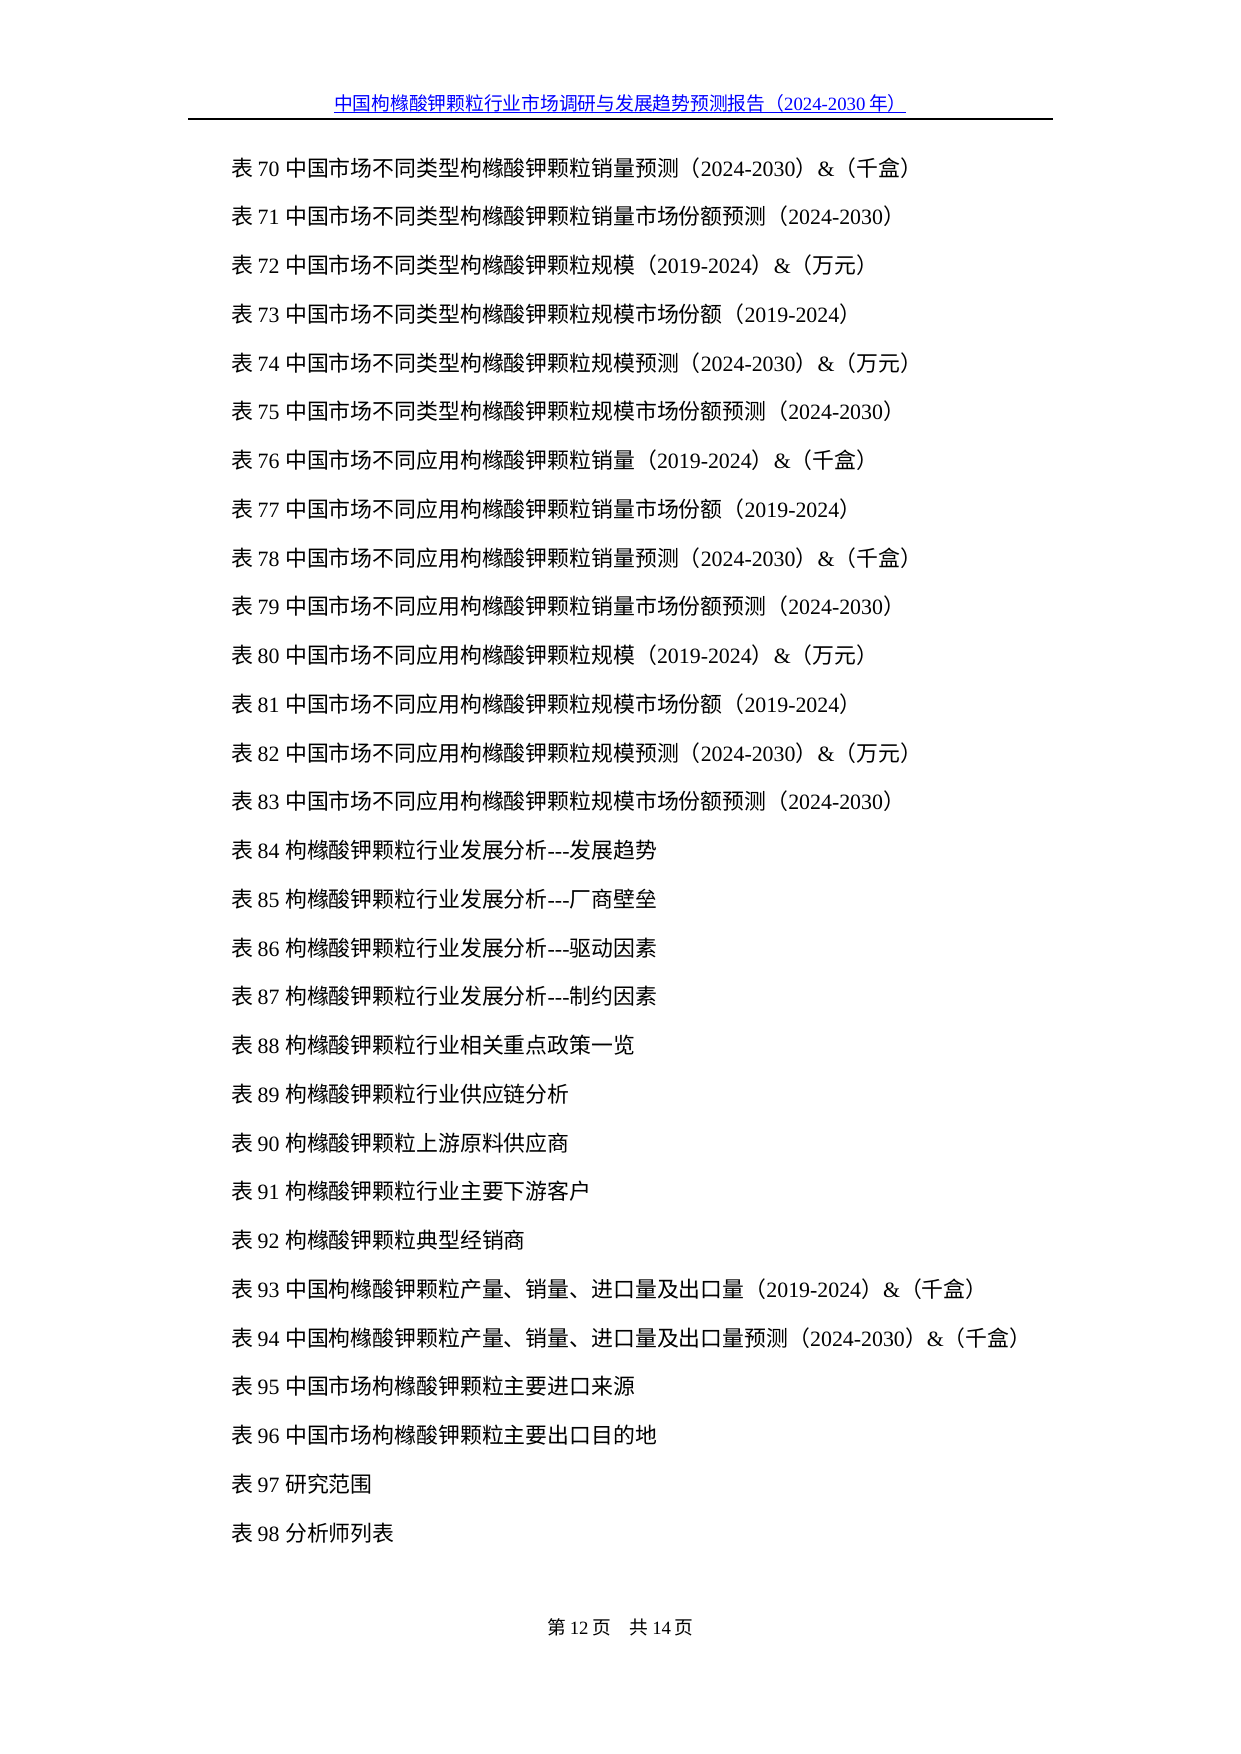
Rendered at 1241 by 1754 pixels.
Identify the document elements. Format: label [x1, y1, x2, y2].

text [187, 150, 1053, 1548]
